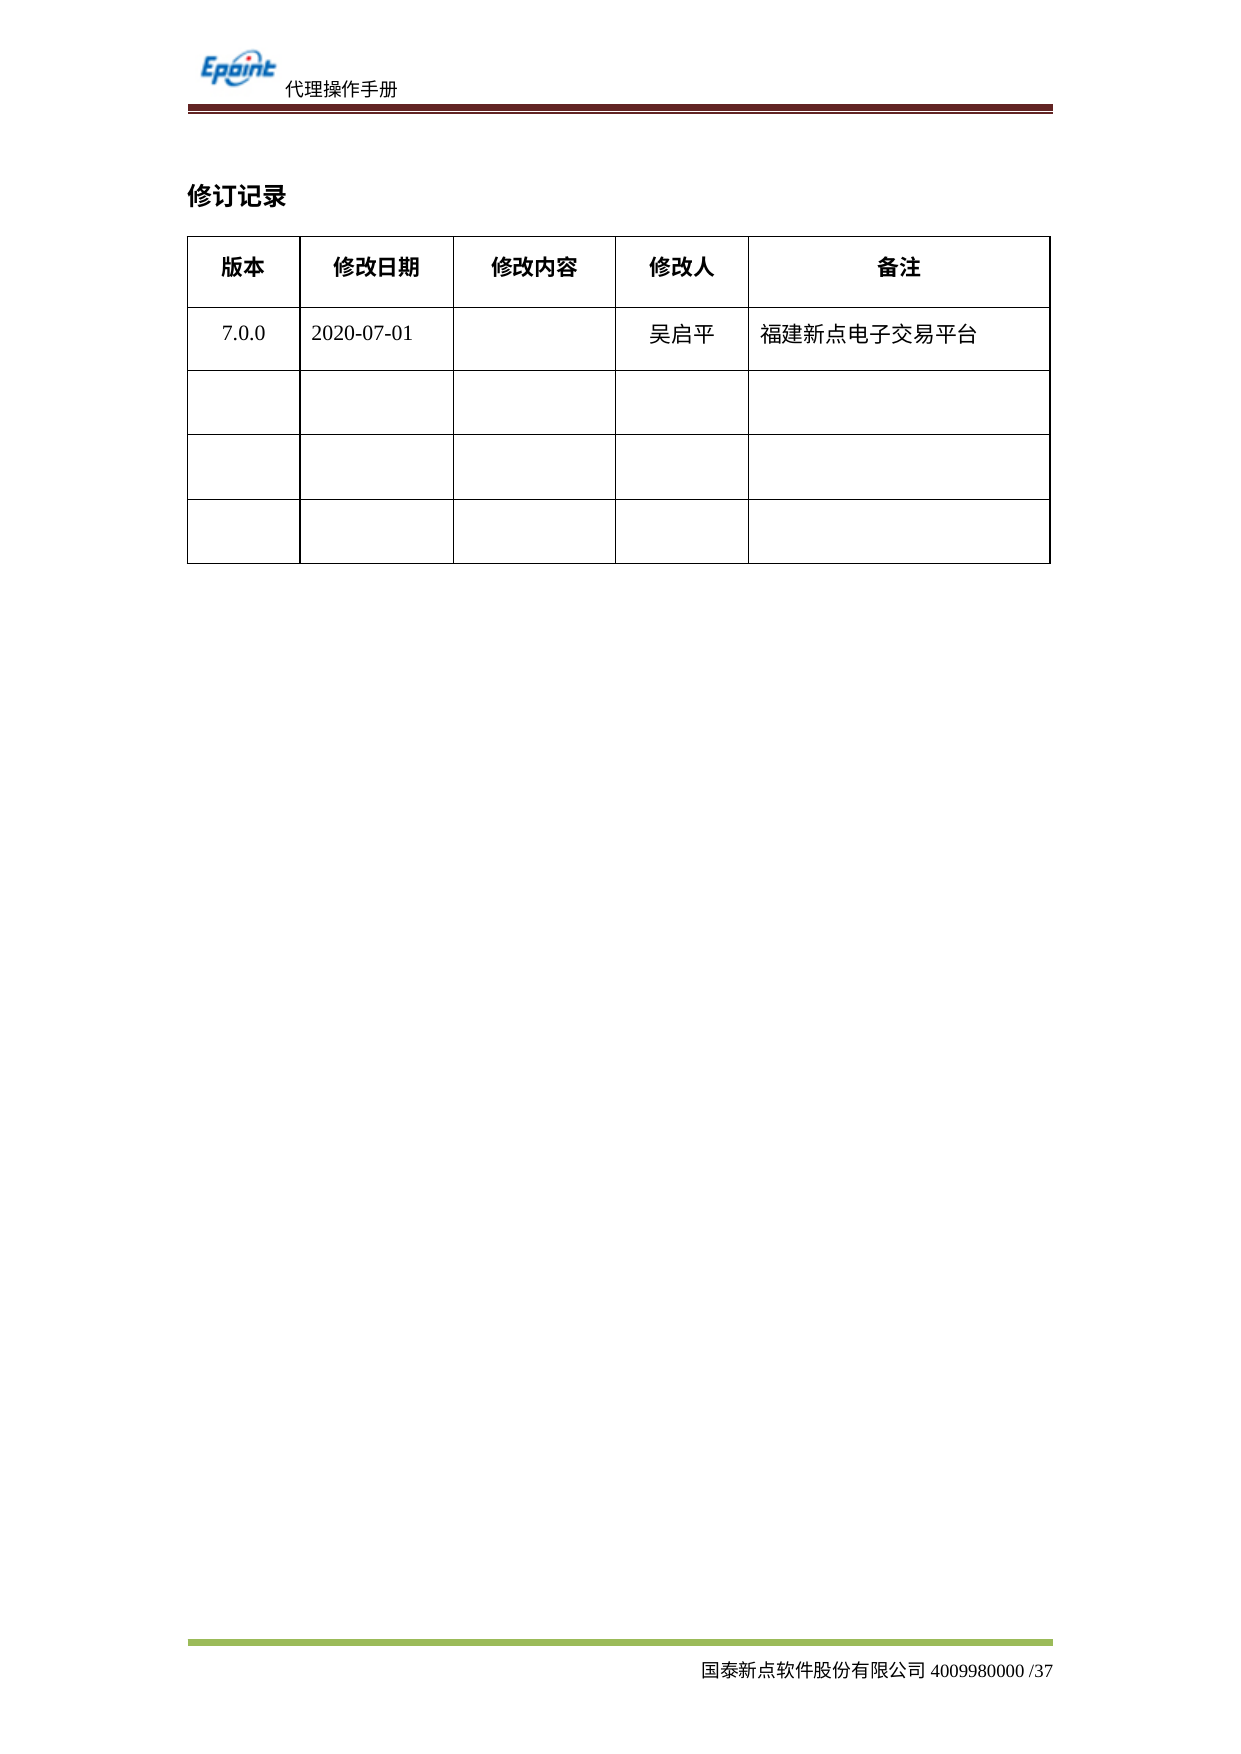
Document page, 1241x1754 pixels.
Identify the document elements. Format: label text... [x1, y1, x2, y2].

table_cell [749, 371, 1049, 434]
picture [187, 47, 286, 97]
table_cell 2020-07-01 [301, 308, 453, 370]
table_header 修改人 [616, 237, 748, 307]
table_cell [301, 500, 453, 562]
table_cell 福建新点电子交易平台 [749, 308, 1049, 370]
table_cell [454, 371, 615, 434]
text 修订记录 [187, 162, 1053, 227]
table_cell [616, 435, 748, 498]
table_cell [301, 371, 453, 434]
table_cell [301, 435, 453, 498]
table_header 修改内容 [454, 237, 615, 307]
table_header 修改日期 [301, 237, 453, 307]
table_cell [188, 500, 299, 562]
table_cell [749, 500, 1049, 562]
table_cell [454, 500, 615, 562]
table_cell 7.0.0 [188, 308, 299, 370]
table_cell [749, 435, 1049, 498]
table_header 备注 [749, 237, 1049, 307]
table_cell [454, 435, 615, 498]
table_cell [616, 371, 748, 434]
table_cell 吴启平 [616, 308, 748, 370]
table_cell [188, 435, 299, 498]
table_cell [616, 500, 748, 562]
table_cell [454, 308, 615, 370]
table_cell [188, 371, 299, 434]
table_header 版本 [188, 237, 299, 307]
